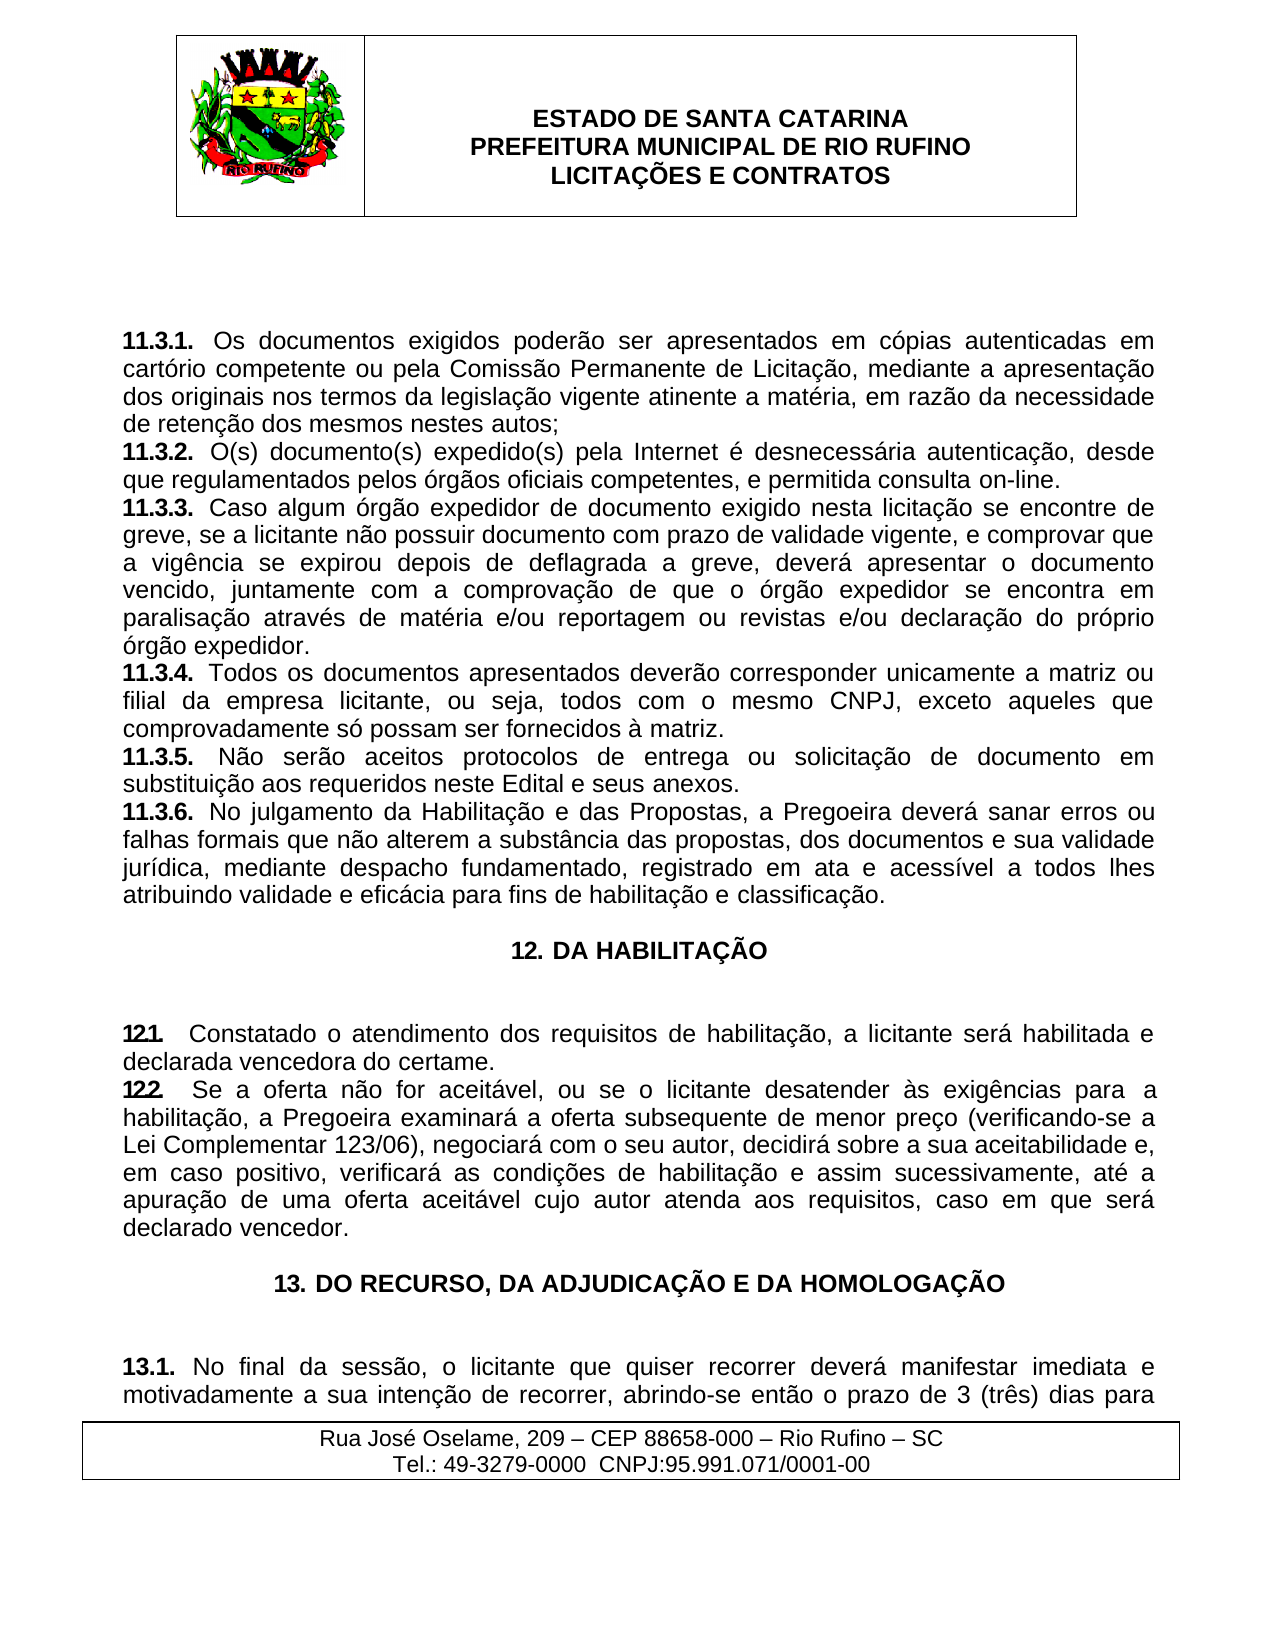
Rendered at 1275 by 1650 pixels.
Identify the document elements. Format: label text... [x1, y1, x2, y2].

list Todos os documentos apresentados deverão corresponder unicamente a matriz ou filial da empresa licitante, ou seja, todos com o mesmo CNPJ, exceto aqueles que comprovadamente só possam ser fornecidos à matriz. [122, 660, 1156, 743]
list Os documentos exigidos poderão ser apresentados em cópias autenticadas em cartório competente ou pela Comissão Permanente de Licitação, mediante a apresentação dos originais nos termos da legislação vigente atinente a matéria, em razão da necessidade de retenção dos mesmos nestes autos; [122, 327, 1157, 438]
list Caso algum órgão expedidor de documento exigido nesta licitação se encontre de greve, se a licitante não possuir documento com prazo de validade vigente, e comprovar que a vigência se expirou depois de deflagrada a greve, deverá apresentar o documento vencido, juntamente com a comprovação de que o órgão expedidor se encontra em paralisação através de matéria e/ou reportagem ou revistas e/ou declaração do próprio órgão expedidor. [122, 494, 1156, 659]
subtitle DA HABILITAÇÃO [511, 936, 1171, 965]
list Se a oferta não for aceitável, ou se o licitante desatender às exigências para a habilitação, a Pregoeira examinará a oferta subsequente de menor preço (verificando-se a Lei Complementar 123/06), negociará com o seu autor, decidirá sobre a sua aceitabilidade e, em caso positivo, verificará as condições de habilitação e assim sucessivamente, até a apuração de uma oferta aceitável cujo autor atenda aos requisitos, caso em que será declarado vencedor. [122, 1076, 1157, 1242]
subtitle DO RECURSO, DA ADJUDICAÇÃO E DA HOMOLOGAÇÃO [273, 1269, 1171, 1298]
list No julgamento da Habilitação e das Propostas, a Pregoeira deverá sanar erros ou falhas formais que não alterem a substância das propostas, dos documentos e sua validade jurídica, mediante despacho fundamentado, registrado em ata e acessível a todos lhes atribuindo validade e eficácia para fins de habilitação e classificação. [122, 798, 1157, 909]
list Não serão aceitos protocolos de entrega ou solicitação de documento em substituição aos requeridos neste Edital e seus anexos. [122, 743, 1156, 798]
list Constatado o atendimento dos requisitos de habilitação, a licitante será habilitada e declarada vencedora do certame. [122, 1021, 1156, 1076]
list O(s) documento(s) expedido(s) pela Internet é desnecessária autenticação, desde que regulamentados pelos órgãos oficiais competentes, e permitida consulta on-line. [122, 438, 1156, 493]
picture [190, 43, 346, 185]
